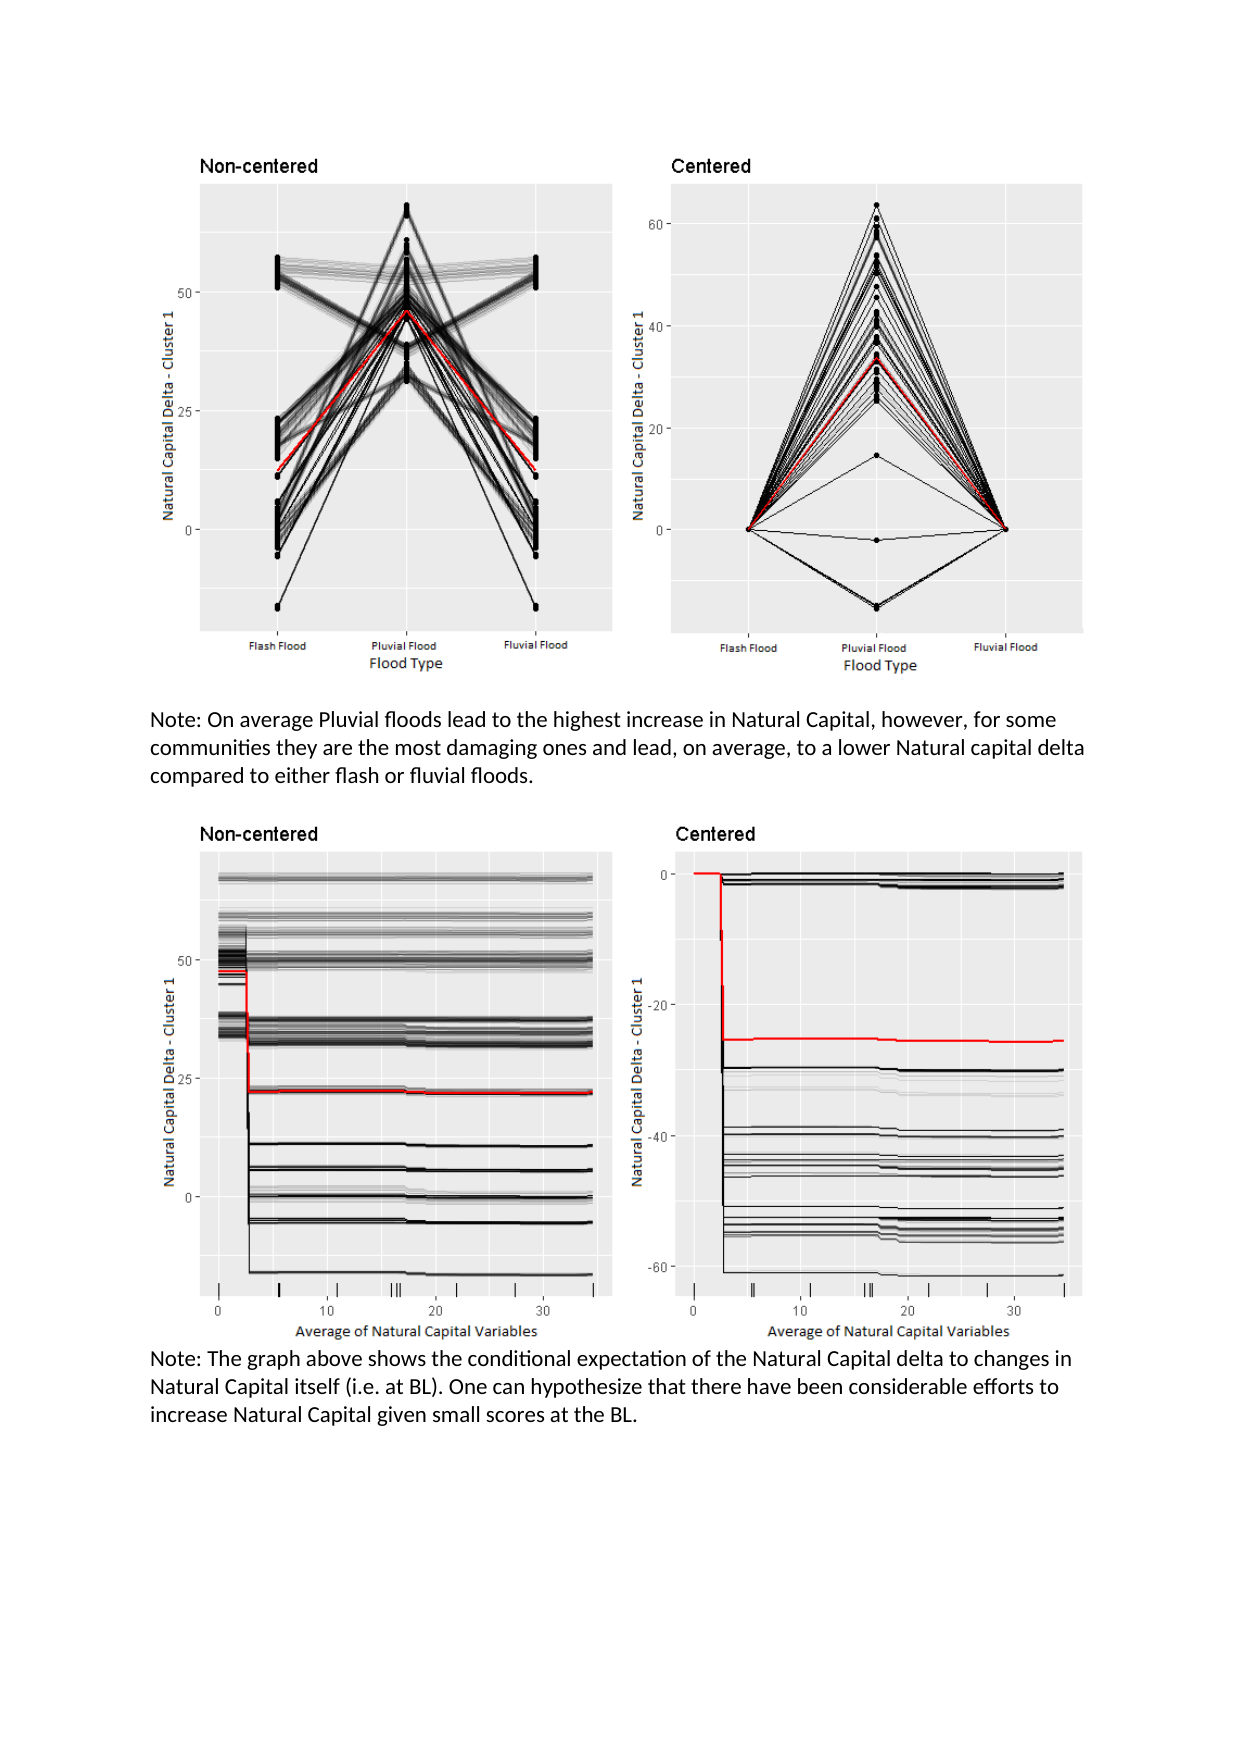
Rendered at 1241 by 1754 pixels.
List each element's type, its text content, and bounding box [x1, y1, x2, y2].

picture [150, 817, 1091, 1345]
picture [150, 150, 1091, 678]
text Note: On average Pluvial floods lead to the highest increase in Natural Capital, however, for some communities they are the most damaging ones and lead, on average, to a lower Natural capital delta compared to either flash or fluvial floods. [150, 705, 1090, 789]
text Note: The graph above shows the conditional expectation of the Natural Capital delta to changes in Natural Capital itself (i.e. at BL). One can hypothesize that there have been considerable efforts to increase Natural Capital given small scores at the BL. [150, 1345, 1090, 1428]
